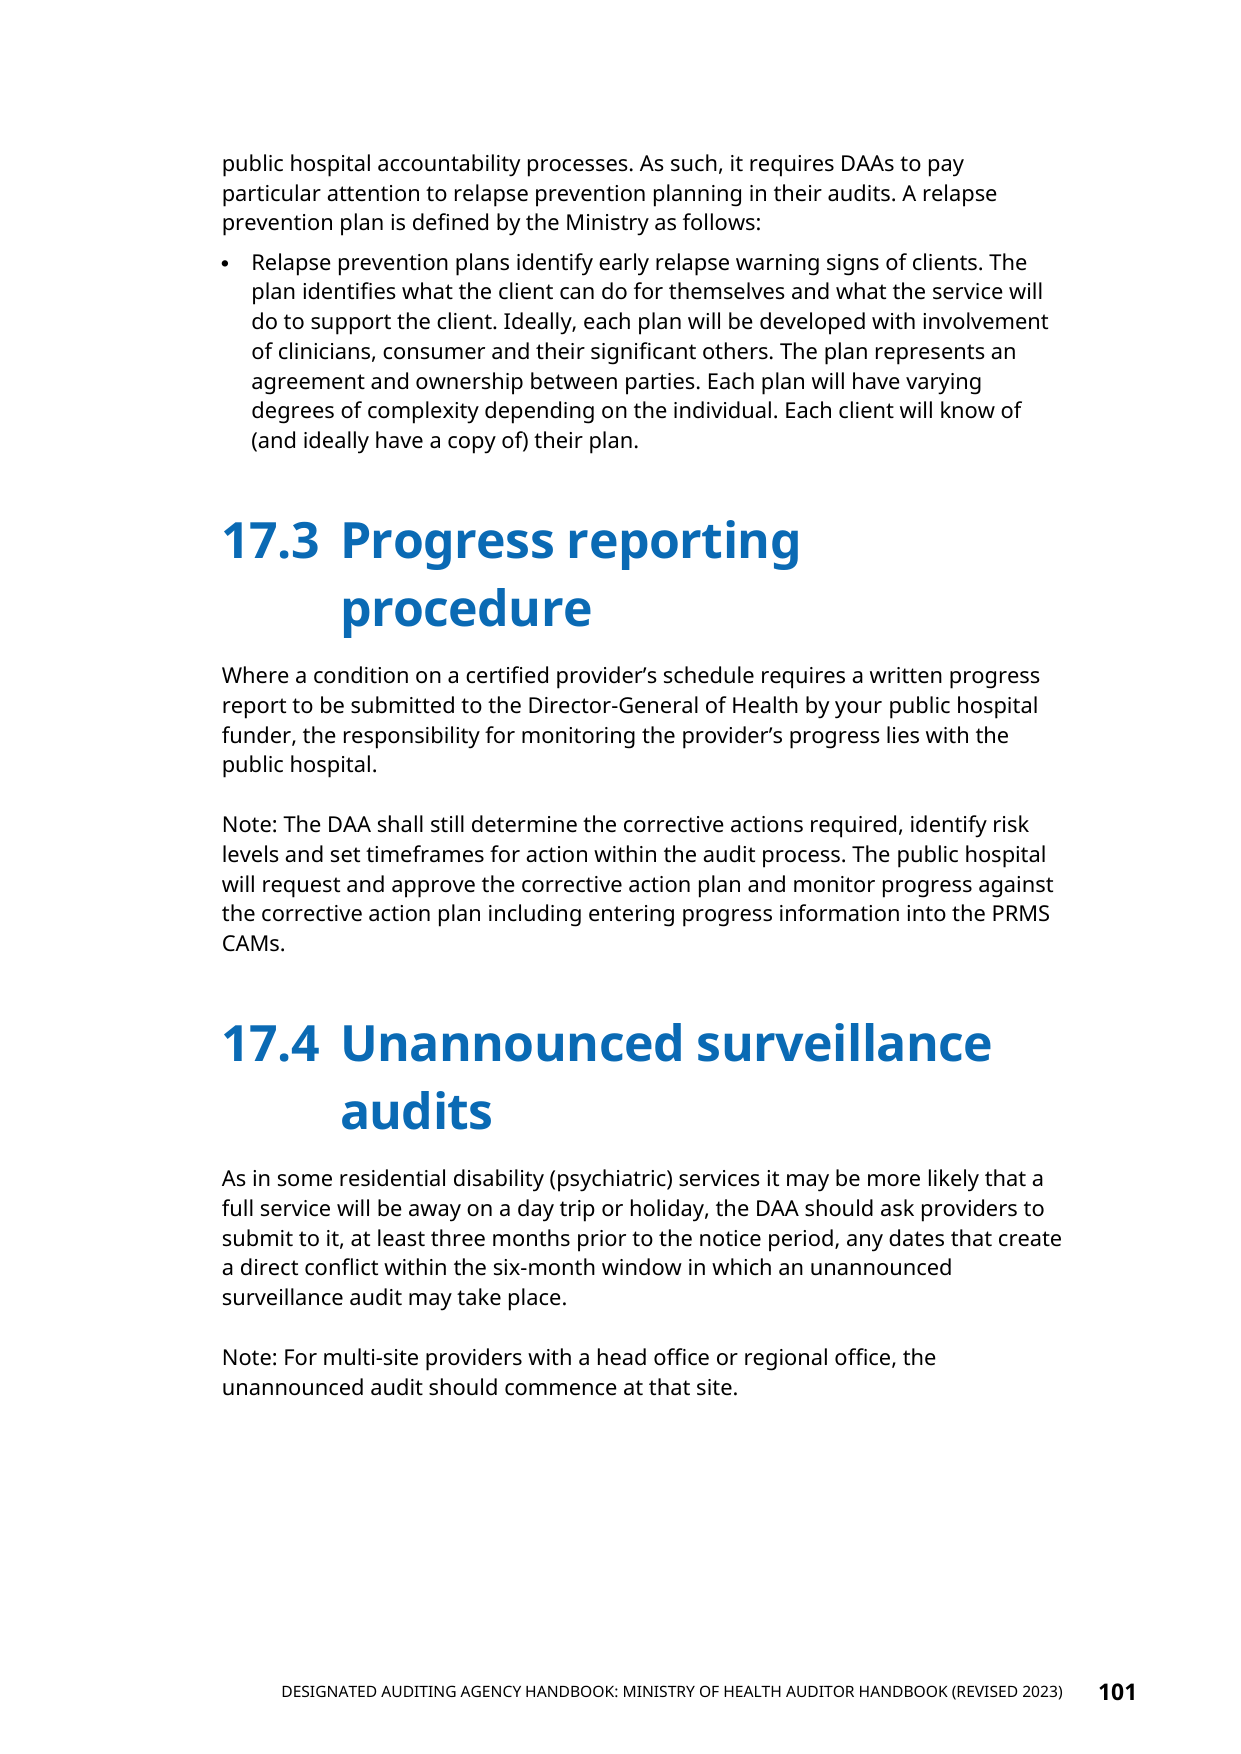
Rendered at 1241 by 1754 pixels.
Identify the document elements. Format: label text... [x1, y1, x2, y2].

text Where a condition on a certified provider’s schedule requires a written progress report to be submitted to the Director-General of Health by your public hospital funder, the responsibility for monitoring the provider’s progress lies with the public hospital. [222, 660, 1063, 779]
text Note: The DAA shall still determine the corrective actions required, identify risk levels and set timeframes for action within the audit process. The public hospital will request and approve the corrective action plan and monitor progress against the corrective action plan including entering progress information into the PRMS CAMs. [222, 809, 1063, 958]
subtitle Progress reporting procedure [222, 505, 1063, 641]
subtitle Unannounced surveillance audits [222, 1008, 1063, 1144]
text Relapse prevention plans identify early relapse warning signs of clients. The plan identifies what the client can do for themselves and what the service will do to support the client. Ideally, each plan will be developed with involvement of clinicians, consumer and their significant others. The plan represents an agreement and ownership between parties. Each plan will have varying degrees of complexity depending on the individual. Each client will know of (and ideally have a copy of) their plan. [222, 246, 1063, 455]
text As in some residential disability (psychiatric) services it may be more likely that a full service will be away on a day trip or holiday, the DAA should ask providers to submit to it, at least three months prior to the notice period, any dates that create a direct conflict within the six-month window in which an unannounced surveillance audit may take place. [222, 1163, 1063, 1312]
text Note: For multi-site providers with a head office or regional office, the unannounced audit should commence at that site. [222, 1342, 1063, 1401]
